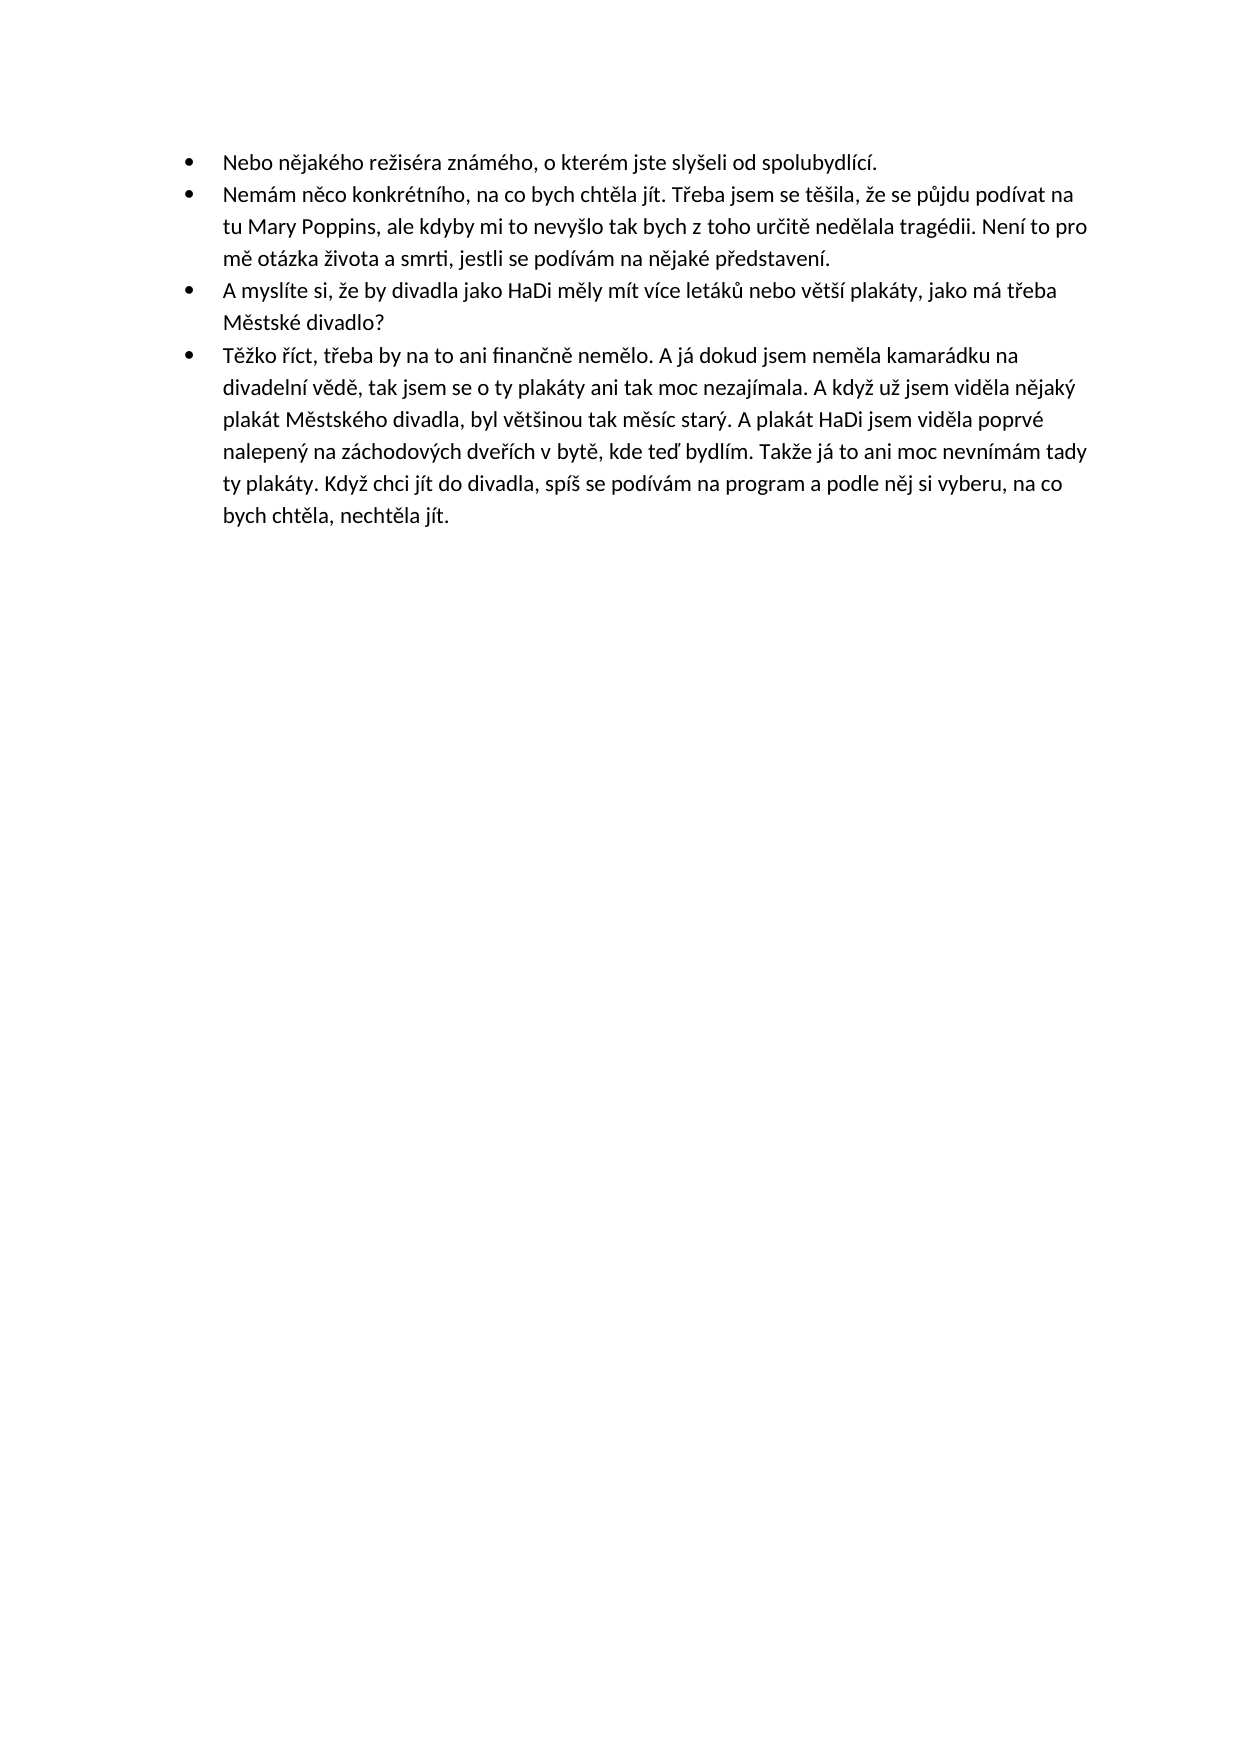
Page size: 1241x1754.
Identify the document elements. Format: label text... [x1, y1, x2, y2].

list Nebo nějakého režiséra známého, o kterém jste slyšeli od spolubydlící. [185, 148, 1093, 176]
list Těžko říct, třeba by na to ani finančně nemělo. A já dokud jsem neměla kamarádku na divadelní vědě, tak jsem se o ty plakáty ani tak moc nezajímala. A když už jsem viděla nějaký plakát Městského divadla, byl většinou tak měsíc starý. A plakát HaDi jsem viděla poprvé nalepený na záchodových dveřích v bytě, kde teď bydlím. Takže já to ani moc nevnímám tady ty plakáty. Když chci jít do divadla, spíš se podívám na program a podle něj si vyberu, na co bych chtěla, nechtěla jít. [185, 341, 1093, 530]
list A myslíte si, že by divadla jako HaDi měly mít více letáků nebo větší plakáty, jako má třeba Městské divadlo? [185, 276, 1093, 337]
list Nemám něco konkrétního, na co bych chtěla jít. Třeba jsem se těšila, že se půjdu podívat na tu Mary Poppins, ale kdyby mi to nevyšlo tak bych z toho určitě nedělala tragédii. Není to pro mě otázka života a smrti, jestli se podívám na nějaké představení. [185, 180, 1093, 272]
